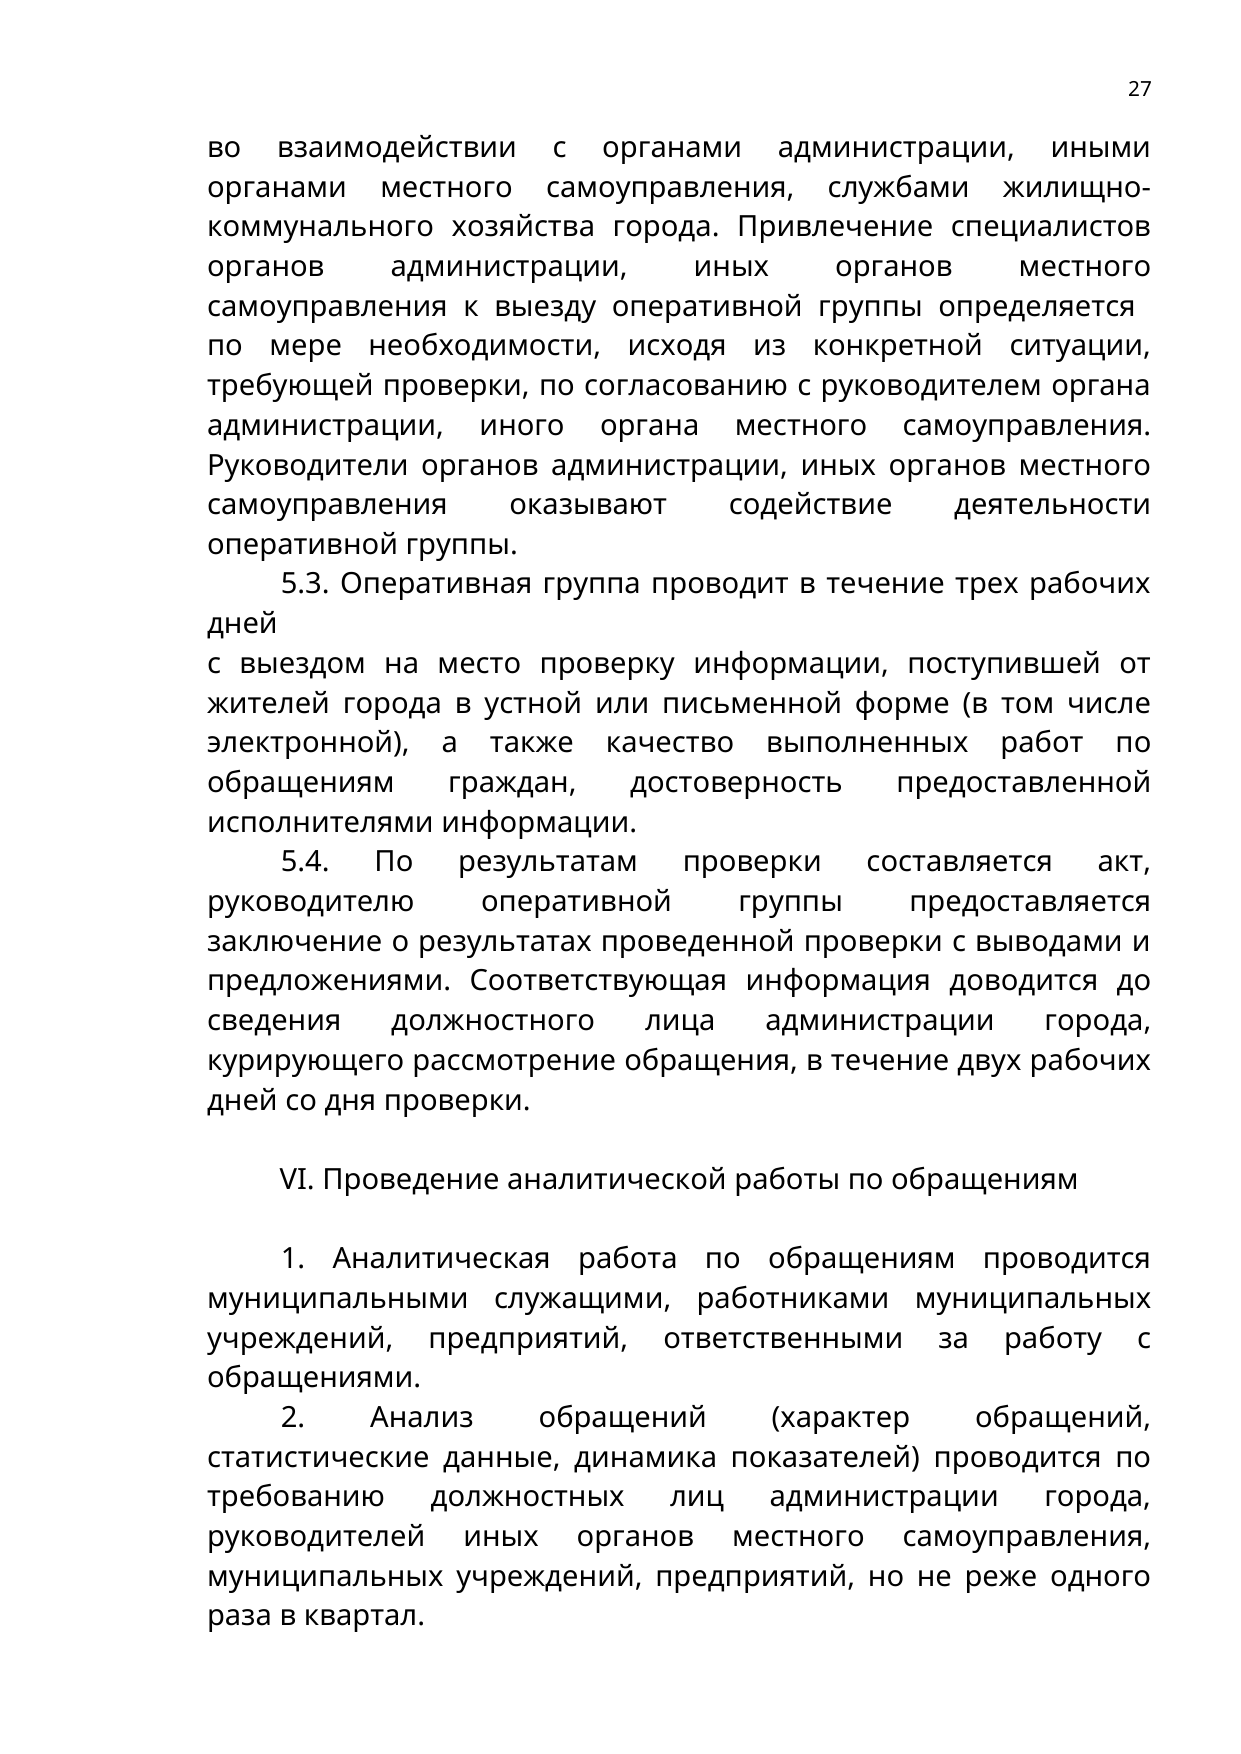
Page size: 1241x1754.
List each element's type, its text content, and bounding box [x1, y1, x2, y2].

text 5.3. Оперативная группа проводит в течение трех рабочих дней с выездом на место проверку информации, поступившей от жителей города в устной или письменной форме (в том числе электронной), а также качество выполненных работ по обращениям граждан, достоверность предоставленной исполнителями информации. [207, 563, 1152, 841]
text 5.4. По результатам проверки составляется акт, руководителю оперативной группы предоставляется заключение о результатах проведенной проверки с выводами и предложениями. Соответствующая информация доводится до сведения должностного лица администрации города, курирующего рассмотрение обращения, в течение двух рабочих дней со дня проверки. [207, 841, 1152, 1118]
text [207, 126, 1152, 563]
text 2. Анализ обращений (характер обращений, статистические данные, динамика показателей) проводится по требованию должностных лиц администрации города, руководителей иных органов местного самоуправления, муниципальных учреждений, предприятий, но не реже одного раза в квартал. [207, 1396, 1152, 1634]
title VI. Проведение аналитической работы по обращениям [207, 1158, 1152, 1198]
text 1. Аналитическая работа по обращениям проводится муниципальными служащими, работниками муниципальных учреждений, предприятий, ответственными за работу с обращениями. [207, 1237, 1152, 1396]
